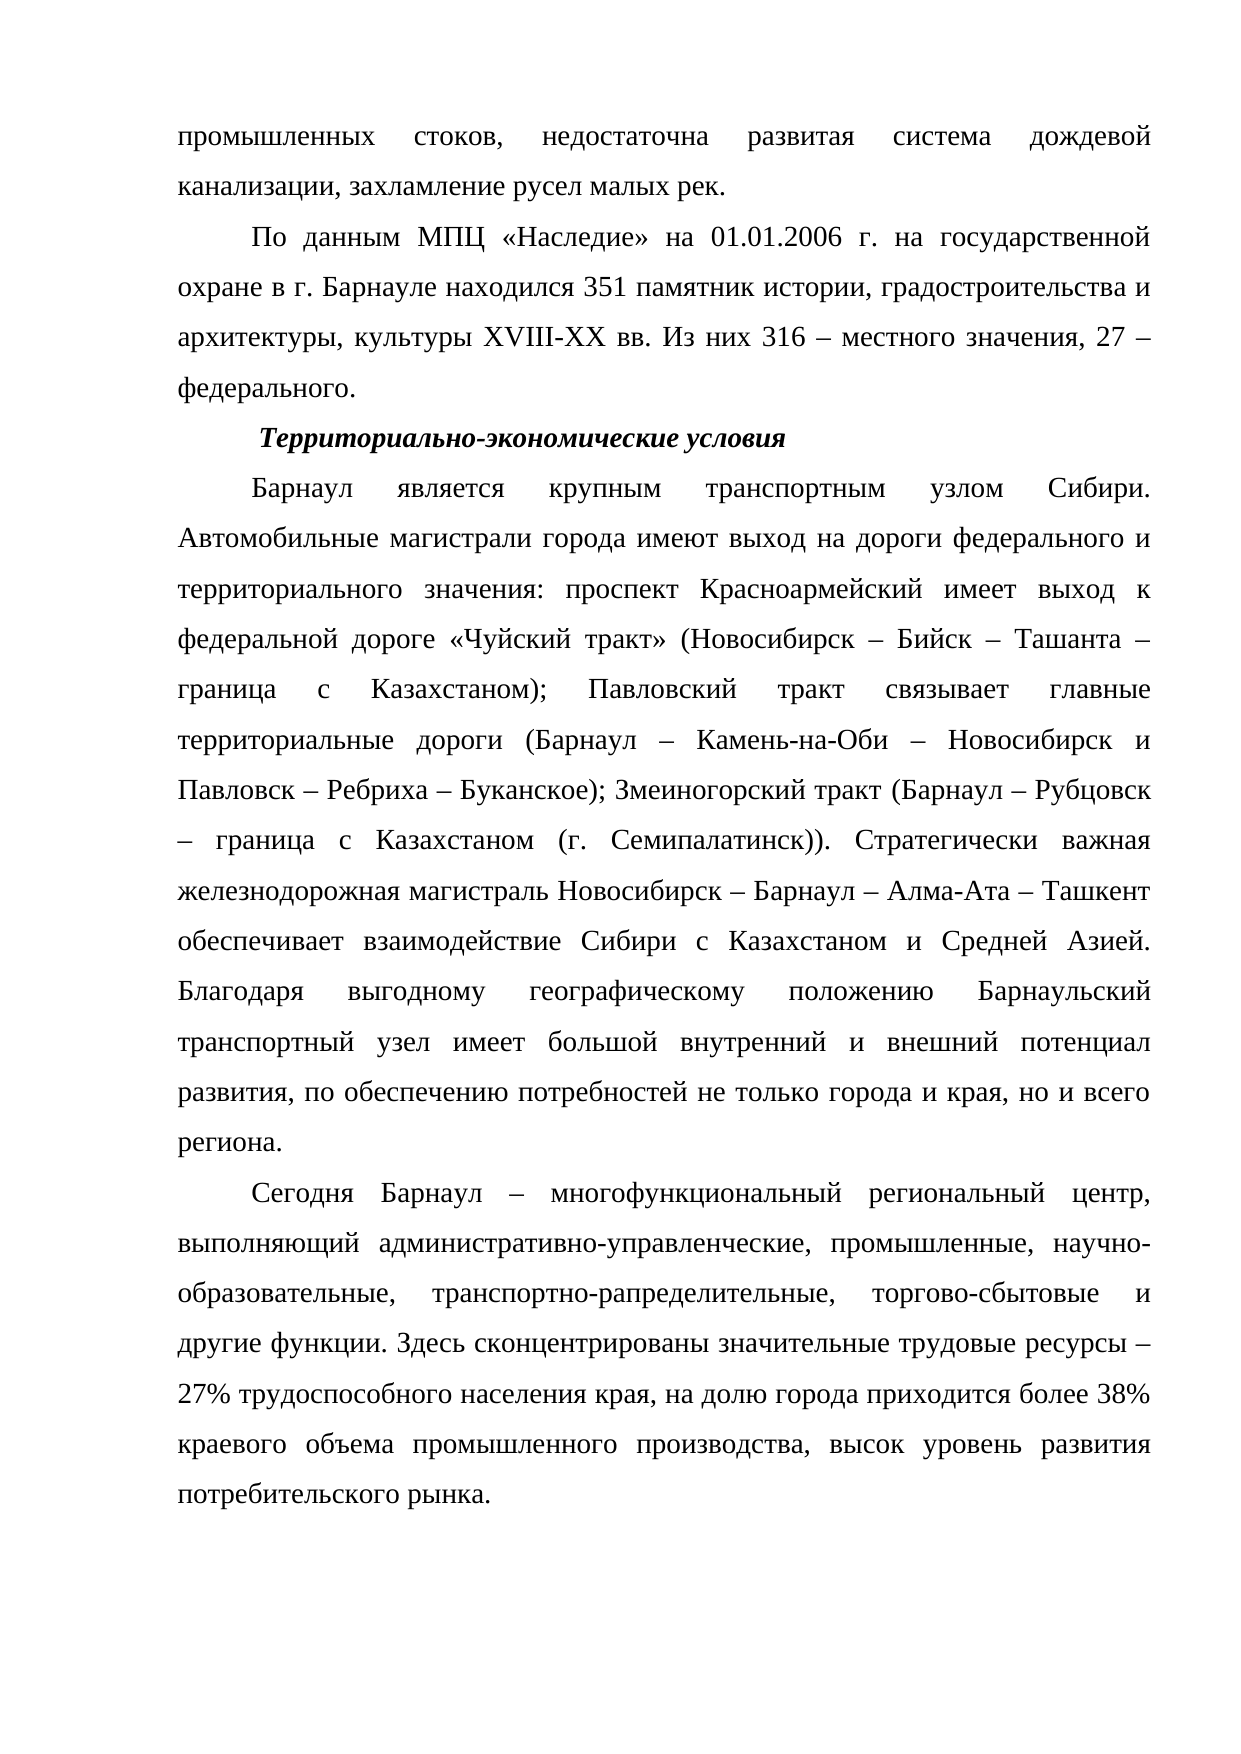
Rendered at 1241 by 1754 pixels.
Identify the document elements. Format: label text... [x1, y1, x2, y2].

text Барнаул является крупным транспортным узлом Сибири. Автомобильные магистрали города имеют выход на дороги федерального и территориального значения: проспект Красноармейский имеет выход к федеральной дороге «Чуйский тракт» (Новосибирск – Бийск – Ташанта – граница с Казахстаном); Павловский тракт связывает главные территориальные дороги (Барнаул – Камень-на-Оби – Новосибирск и Павловск – Ребриха – Буканское); Змеиногорский тракт (Барнаул – Рубцовск – граница с Казахстаном (г. Семипалатинск)). Стратегически важная железнодорожная магистраль Новосибирск – Барнаул – Алма-Ата – Ташкент обеспечивает взаимодействие Сибири с Казахстаном и Средней Азией. Благодаря выгодному географическому положению Барнаульский транспортный узел имеет большой внутренний и внешний потенциал развития, по обеспечению потребностей не только города и края, но и всего региона. [177, 470, 1152, 1158]
text По данным МПЦ «Наследие» на 01.01.2006 г. на государственной охране в г. Барнауле находился 351 памятник истории, градостроительства и архитектуры, культуры XVIII-XX вв. Из них 316 – местного значения, 27 – федерального. [177, 219, 1152, 403]
text Сегодня Барнаул – многофункциональный региональный центр, выполняющий административно-управленческие, промышленные, научно-образовательные, транспортно-рапределительные, торгово-сбытовые и другие функции. Здесь сконцентрированы значительные трудовые ресурсы – 27% трудоспособного населения края, на долю города приходится более 38% краевого объема промышленного производства, высок уровень развития потребительского рынка. [177, 1175, 1152, 1510]
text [177, 118, 1152, 202]
text Территориально-экономические условия [177, 420, 1152, 453]
